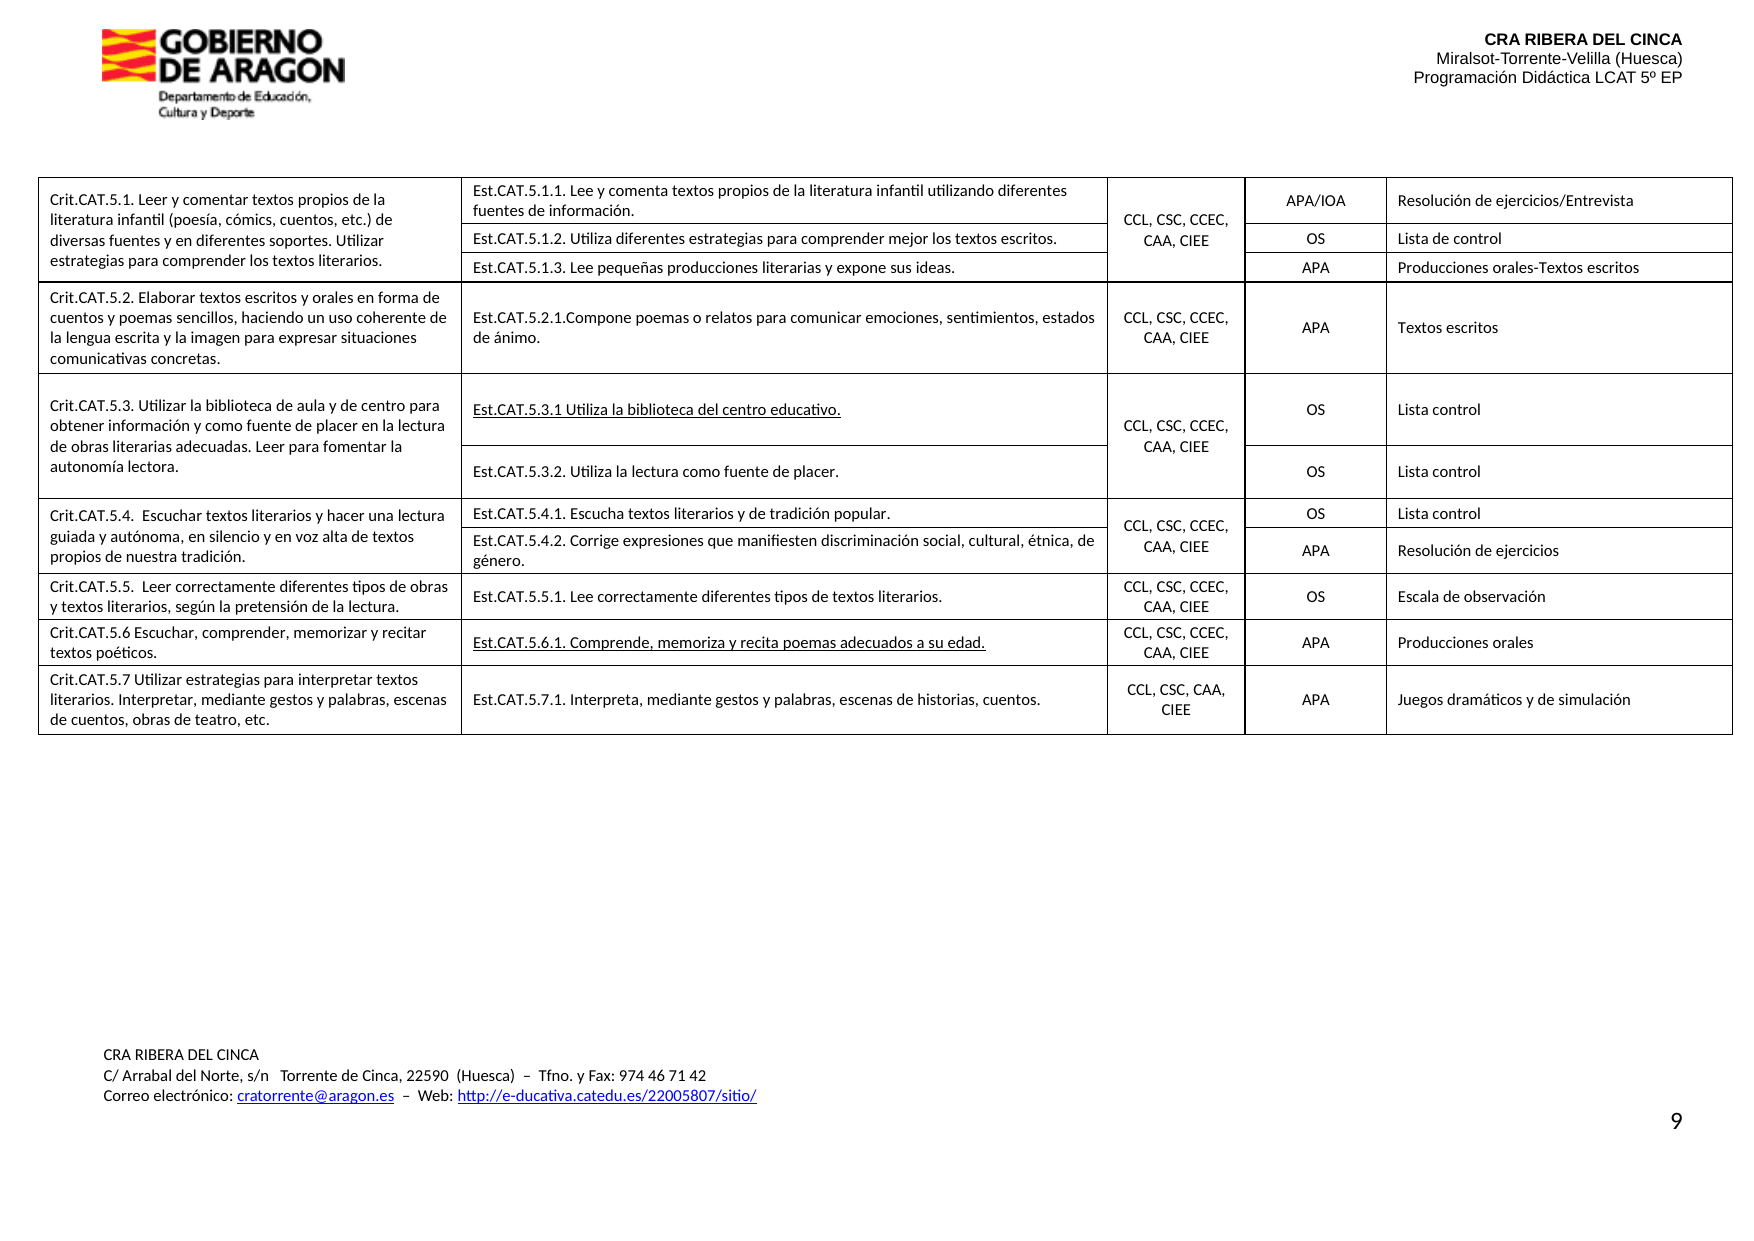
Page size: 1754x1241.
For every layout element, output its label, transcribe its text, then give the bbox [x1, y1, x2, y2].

table_cell CCL, CSC, CAA, CIEE [1108, 666, 1244, 733]
table_cell APA [1246, 528, 1386, 573]
table_cell CCL, CSC, CCEC, CAA, CIEE [1108, 620, 1244, 665]
table_cell APA [1246, 253, 1386, 281]
table_cell Resolución de ejercicios/Entrevista [1387, 178, 1732, 223]
table_cell Est.CAT.5.1.1. Lee y comenta textos propios de la literatura infantil utilizando diferentes fuentes de información. [462, 178, 1107, 223]
table_cell OS [1246, 574, 1386, 619]
table_cell APA [1246, 666, 1386, 733]
table_cell OS [1246, 374, 1386, 445]
table_cell CCL, CSC, CCEC, CAA, CIEE [1108, 499, 1244, 573]
table_cell Crit.CAT.5.6 Escuchar, comprender, memorizar y recitar textos poéticos. [39, 620, 461, 665]
table_cell Est.CAT.5.7.1. Interpreta, mediante gestos y palabras, escenas de historias, cuentos. [462, 666, 1107, 733]
table_cell Est.CAT.5.2.1.Compone poemas o relatos para comunicar emociones, sentimientos, estados de ánimo. [462, 283, 1107, 373]
table_cell Crit.CAT.5.4. Escuchar textos literarios y hacer una lectura guiada y autónoma, en silencio y en voz alta de textos propios de nuestra tradición. [39, 499, 461, 573]
table_cell Producciones orales-Textos escritos [1387, 253, 1732, 281]
table_cell Textos escritos [1387, 283, 1732, 373]
table_cell Crit.CAT.5.3. Utilizar la biblioteca de aula y de centro para obtener información y como fuente de placer en la lectura de obras literarias adecuadas. Leer para fomentar la autonomía lectora. [39, 374, 461, 498]
table_cell Est.CAT.5.5.1. Lee correctamente diferentes tipos de textos literarios. [462, 574, 1107, 619]
table_cell Escala de observación [1387, 574, 1732, 619]
table_cell Lista control [1387, 446, 1732, 498]
table_cell Est.CAT.5.3.2. Utiliza la lectura como fuente de placer. [462, 446, 1107, 498]
table_cell CCL, CSC, CCEC, CAA, CIEE [1108, 283, 1244, 373]
table_cell CCL, CSC, CCEC, CAA, CIEE [1108, 178, 1244, 281]
table_cell OS [1246, 499, 1386, 527]
table_cell Lista de control [1387, 224, 1732, 252]
table_cell Est.CAT.5.3.1 Utiliza la biblioteca del centro educativo. [462, 374, 1107, 445]
table_cell Est.CAT.5.6.1. Comprende, memoriza y recita poemas adecuados a su edad. [462, 620, 1107, 665]
table_cell APA [1246, 620, 1386, 665]
table_cell Producciones orales [1387, 620, 1732, 665]
table_cell Resolución de ejercicios [1387, 528, 1732, 573]
table_cell Est.CAT.5.4.2. Corrige expresiones que manifiesten discriminación social, cultural, étnica, de género. [462, 528, 1107, 573]
picture [102, 29, 345, 120]
table_cell CCL, CSC, CCEC, CAA, CIEE [1108, 374, 1244, 498]
table_cell OS [1246, 224, 1386, 252]
table_cell Crit.CAT.5.2. Elaborar textos escritos y orales en forma de cuentos y poemas sencillos, haciendo un uso coherente de la lengua escrita y la imagen para expresar situaciones comunicativas concretas. [39, 283, 461, 373]
table_cell Lista control [1387, 374, 1732, 445]
table_cell Crit.CAT.5.7 Utilizar estrategias para interpretar textos literarios. Interpretar, mediante gestos y palabras, escenas de cuentos, obras de teatro, etc. [39, 666, 461, 733]
table_cell OS [1246, 446, 1386, 498]
table_cell CCL, CSC, CCEC, CAA, CIEE [1108, 574, 1244, 619]
table_cell Est.CAT.5.1.3. Lee pequeñas producciones literarias y expone sus ideas. [462, 253, 1107, 281]
table_cell APA [1246, 283, 1386, 373]
table_cell Est.CAT.5.4.1. Escucha textos literarios y de tradición popular. [462, 499, 1107, 527]
table_cell Crit.CAT.5.1. Leer y comentar textos propios de la literatura infantil (poesía, cómics, cuentos, etc.) de diversas fuentes y en diferentes soportes. Utilizar estrategias para comprender los textos literarios. [39, 178, 461, 281]
table_cell APA/IOA [1246, 178, 1386, 223]
table_cell Crit.CAT.5.5. Leer correctamente diferentes tipos de obras y textos literarios, según la pretensión de la lectura. [39, 574, 461, 619]
table_cell Juegos dramáticos y de simulación [1387, 666, 1732, 733]
table_cell Est.CAT.5.1.2. Utiliza diferentes estrategias para comprender mejor los textos escritos. [462, 224, 1107, 252]
table_cell Lista control [1387, 499, 1732, 527]
